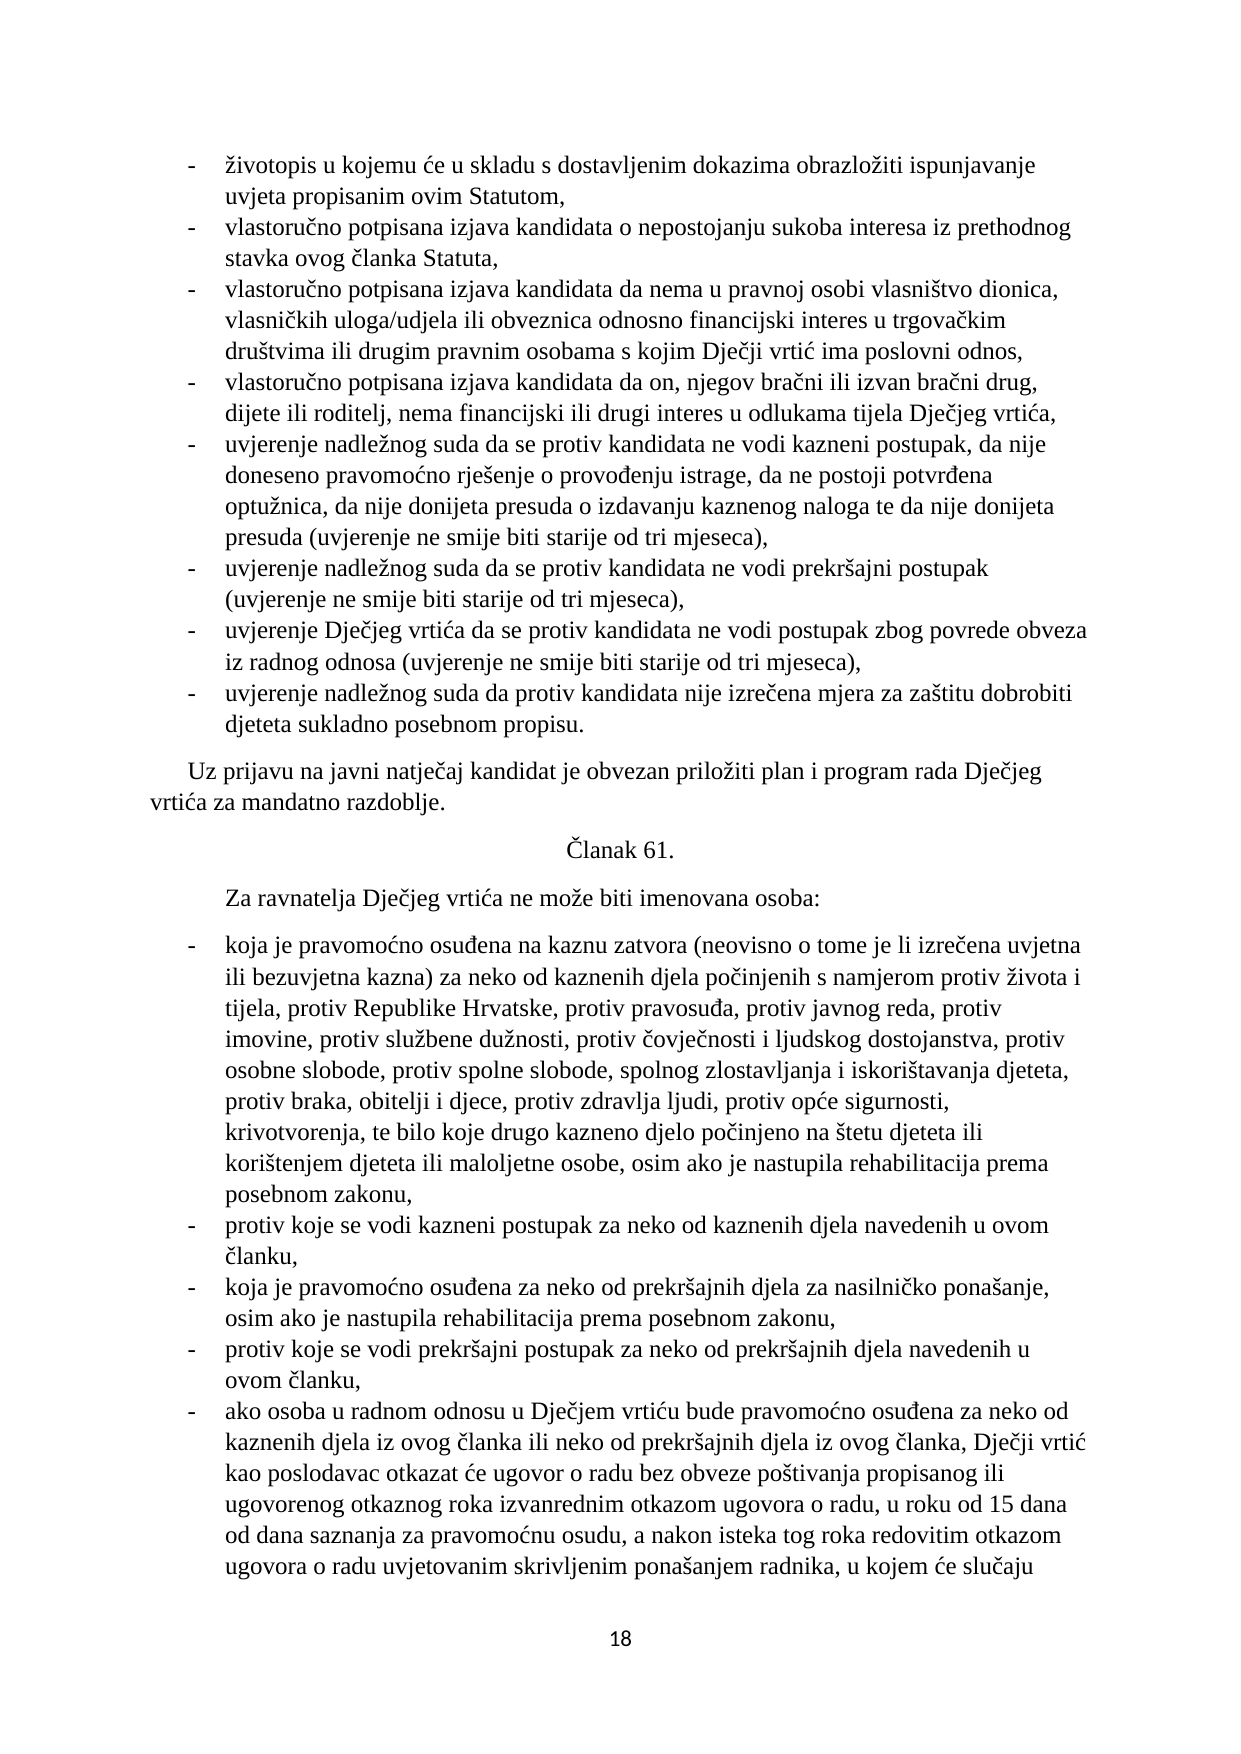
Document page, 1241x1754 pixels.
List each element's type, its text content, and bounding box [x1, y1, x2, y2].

list životopis u kojemu će u skladu s dostavljenim dokazima obrazložiti ispunjavanje uvjeta propisanim ovim Statutom, [187, 150, 1090, 210]
list uvjerenje nadležnog suda da se protiv kandidata ne vodi prekršajni postupak (uvjerenje ne smije biti starije od tri mjeseca), [187, 553, 1090, 613]
list uvjerenje nadležnog suda da protiv kandidata nije izrečena mjera za zaštitu dobrobiti djeteta sukladno posebnom propisu. [187, 678, 1090, 737]
list koja je pravomoćno osuđena za neko od prekršajnih djela za nasilničko ponašanje, osim ako je nastupila rehabilitacija prema posebnom zakonu, [187, 1272, 1090, 1332]
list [187, 1396, 1090, 1580]
list koja je pravomoćno osuđena na kaznu zatvora (neovisno o tome je li izrečena uvjetna ili bezuvjetna kazna) za neko od kaznenih djela počinjenih s namjerom protiv života i tijela, protiv Republike Hrvatske, protiv pravosuđa, protiv javnog reda, protiv imovine, protiv službene dužnosti, protiv čovječnosti i ljudskog dostojanstva, protiv osobne slobode, protiv spolne slobode, spolnog zlostavljanja i iskorištavanja djeteta, protiv braka, obitelji i djece, protiv zdravlja ljudi, protiv opće sigurnosti, krivotvorenja, te bilo koje drugo kazneno djelo počinjeno na štetu djeteta ili korištenjem djeteta ili maloljetne osobe, osim ako je nastupila rehabilitacija prema posebnom zakonu, [187, 931, 1090, 1208]
text Za ravnatelja Dječjeg vrtića ne može biti imenovana osoba: [150, 883, 1090, 912]
list uvjerenje nadležnog suda da se protiv kandidata ne vodi kazneni postupak, da nije doneseno pravomoćno rješenje o provođenju istrage, da ne postoji potvrđena optužnica, da nije donijeta presuda o izdavanju kaznenog naloga te da nije donijeta presuda (uvjerenje ne smije biti starije od tri mjeseca), [187, 429, 1090, 551]
list vlastoručno potpisana izjava kandidata o nepostojanju sukoba interesa iz prethodnog stavka ovog članka Statuta, [187, 212, 1090, 272]
list vlastoručno potpisana izjava kandidata da nema u pravnoj osobi vlasništvo dionica, vlasničkih uloga/udjela ili obveznica odnosno financijski interes u trgovačkim društvima ili drugim pravnim osobama s kojim Dječji vrtić ima poslovni odnos, [187, 274, 1090, 365]
list protiv koje se vodi prekršajni postupak za neko od prekršajnih djela navedenih u ovom članku, [187, 1334, 1090, 1394]
text Članak 61. [150, 835, 1090, 864]
list vlastoručno potpisana izjava kandidata da on, njegov bračni ili izvan bračni drug, dijete ili roditelj, nema financijski ili drugi interes u odlukama tijela Dječjeg vrtića, [187, 367, 1090, 427]
list protiv koje se vodi kazneni postupak za neko od kaznenih djela navedenih u ovom članku, [187, 1210, 1090, 1270]
list uvjerenje Dječjeg vrtića da se protiv kandidata ne vodi postupak zbog povrede obveza iz radnog odnosa (uvjerenje ne smije biti starije od tri mjeseca), [187, 616, 1090, 675]
text Uz prijavu na javni natječaj kandidat je obvezan priložiti plan i program rada Dječjeg vrtića za mandatno razdoblje. [150, 756, 1090, 816]
